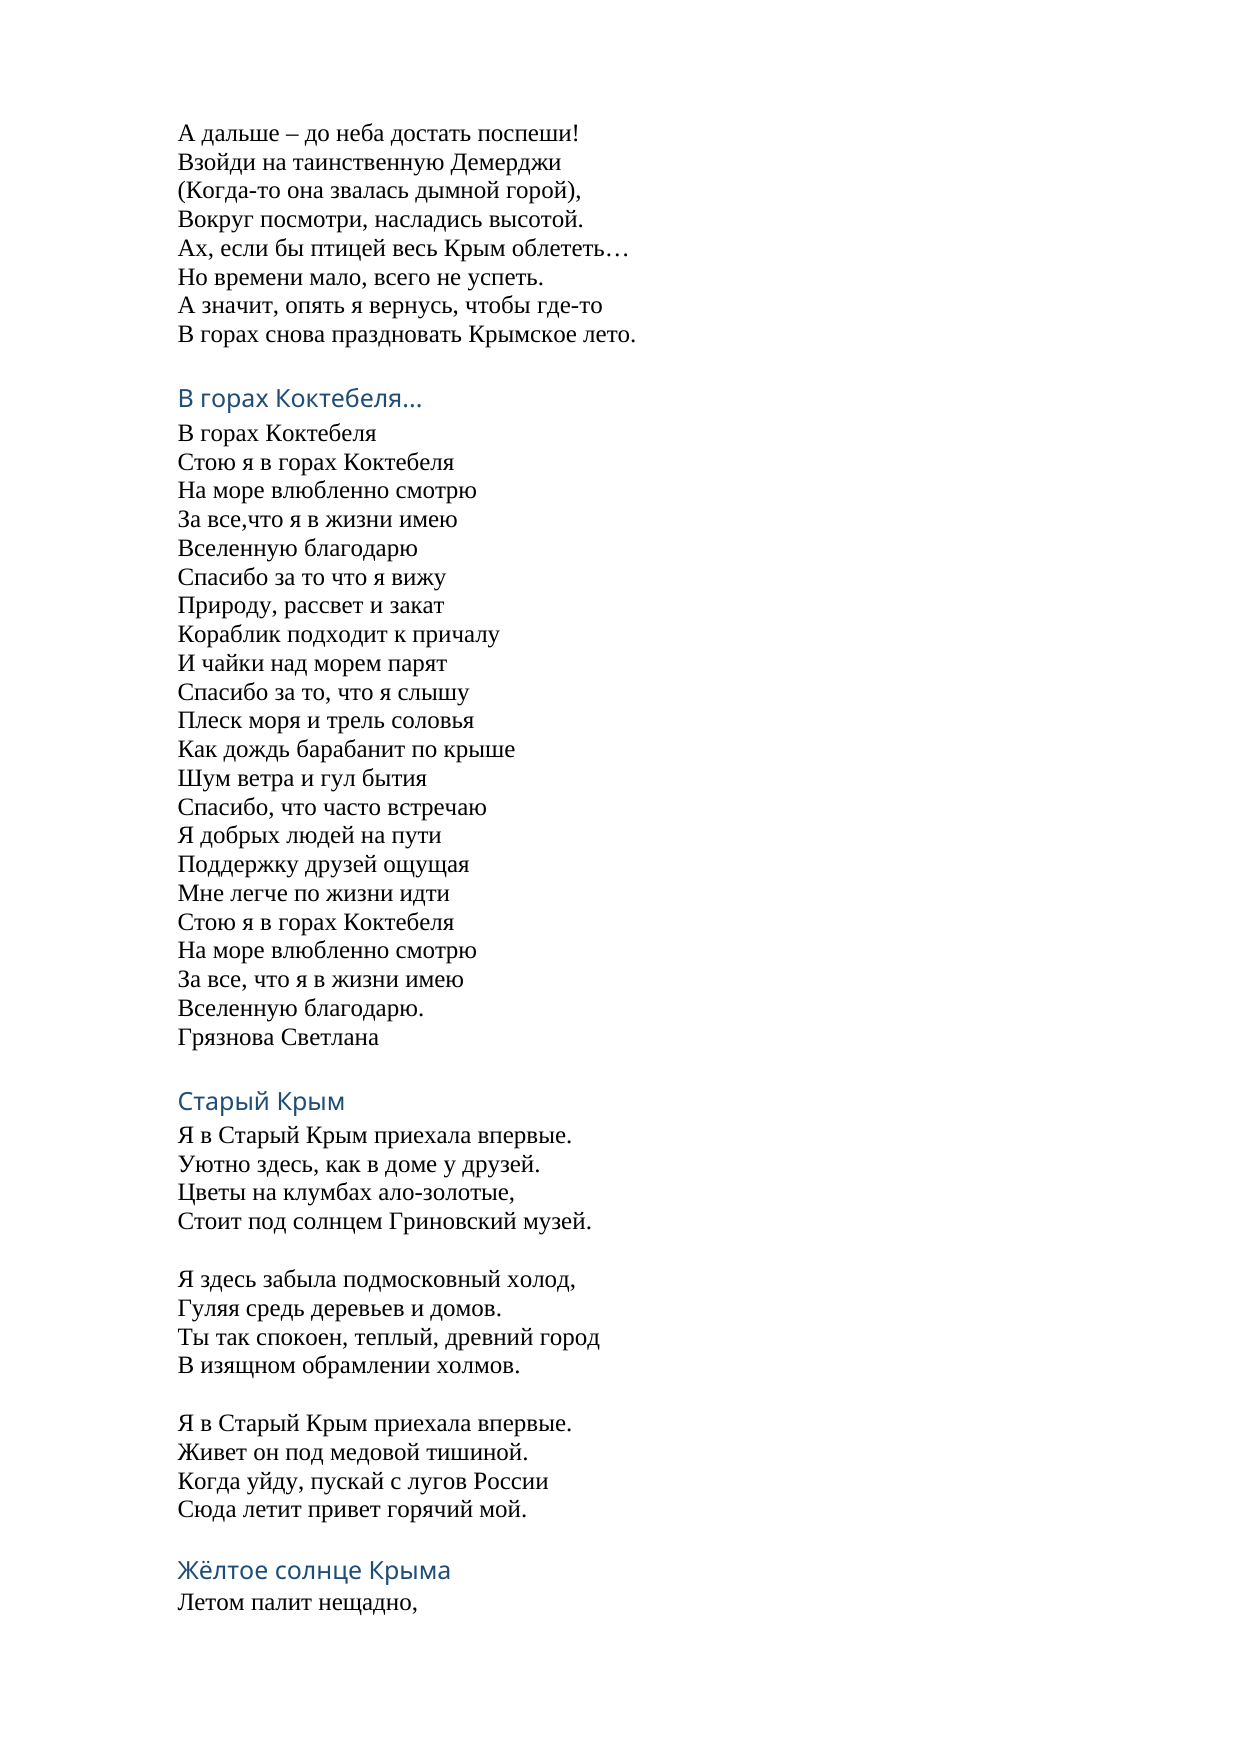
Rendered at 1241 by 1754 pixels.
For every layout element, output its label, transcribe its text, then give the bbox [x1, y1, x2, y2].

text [177, 1552, 1152, 1615]
text Я в Старый Крым приехала впервые. Живет он под медовой тишиной. Когда уйду, пускай с лугов России Сюда летит привет горячий мой. [177, 1408, 1152, 1523]
text Я здесь забыла подмосковный холод, Гуляя средь деревьев и домов. Ты так спокоен, теплый, древний город В изящном обрамлении холмов. [177, 1264, 1152, 1379]
subtitle В горах Коктебеля... [177, 381, 1152, 415]
subtitle Старый Крым [177, 1083, 1152, 1117]
text Я в Старый Крым приехала впервые. Уютно здесь, как в доме у друзей. Цветы на клумбах ало-золотые, Стоит под солнцем Гриновский музей. [177, 1120, 1152, 1235]
text В горах Коктебеля Стою я в горах Коктебеля На море влюбленно смотрю За все,что я в жизни имею Вселенную благодарю Спасибо за то что я вижу Природу, рассвет и закат Кораблик подходит к причалу И чайки над морем парят Спасибо за то, что я слышу Плеск моря и трель соловья Как дождь барабанит по крыше Шум ветра и гул бытия Спасибо, что часто встречаю Я добрых людей на пути Поддержку друзей ощущая Мне легче по жизни идти Стою я в горах Коктебеля На море влюбленно смотрю За все, что я в жизни имею Вселенную благодарю. Грязнова Светлана [177, 418, 1152, 1050]
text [177, 118, 1152, 348]
